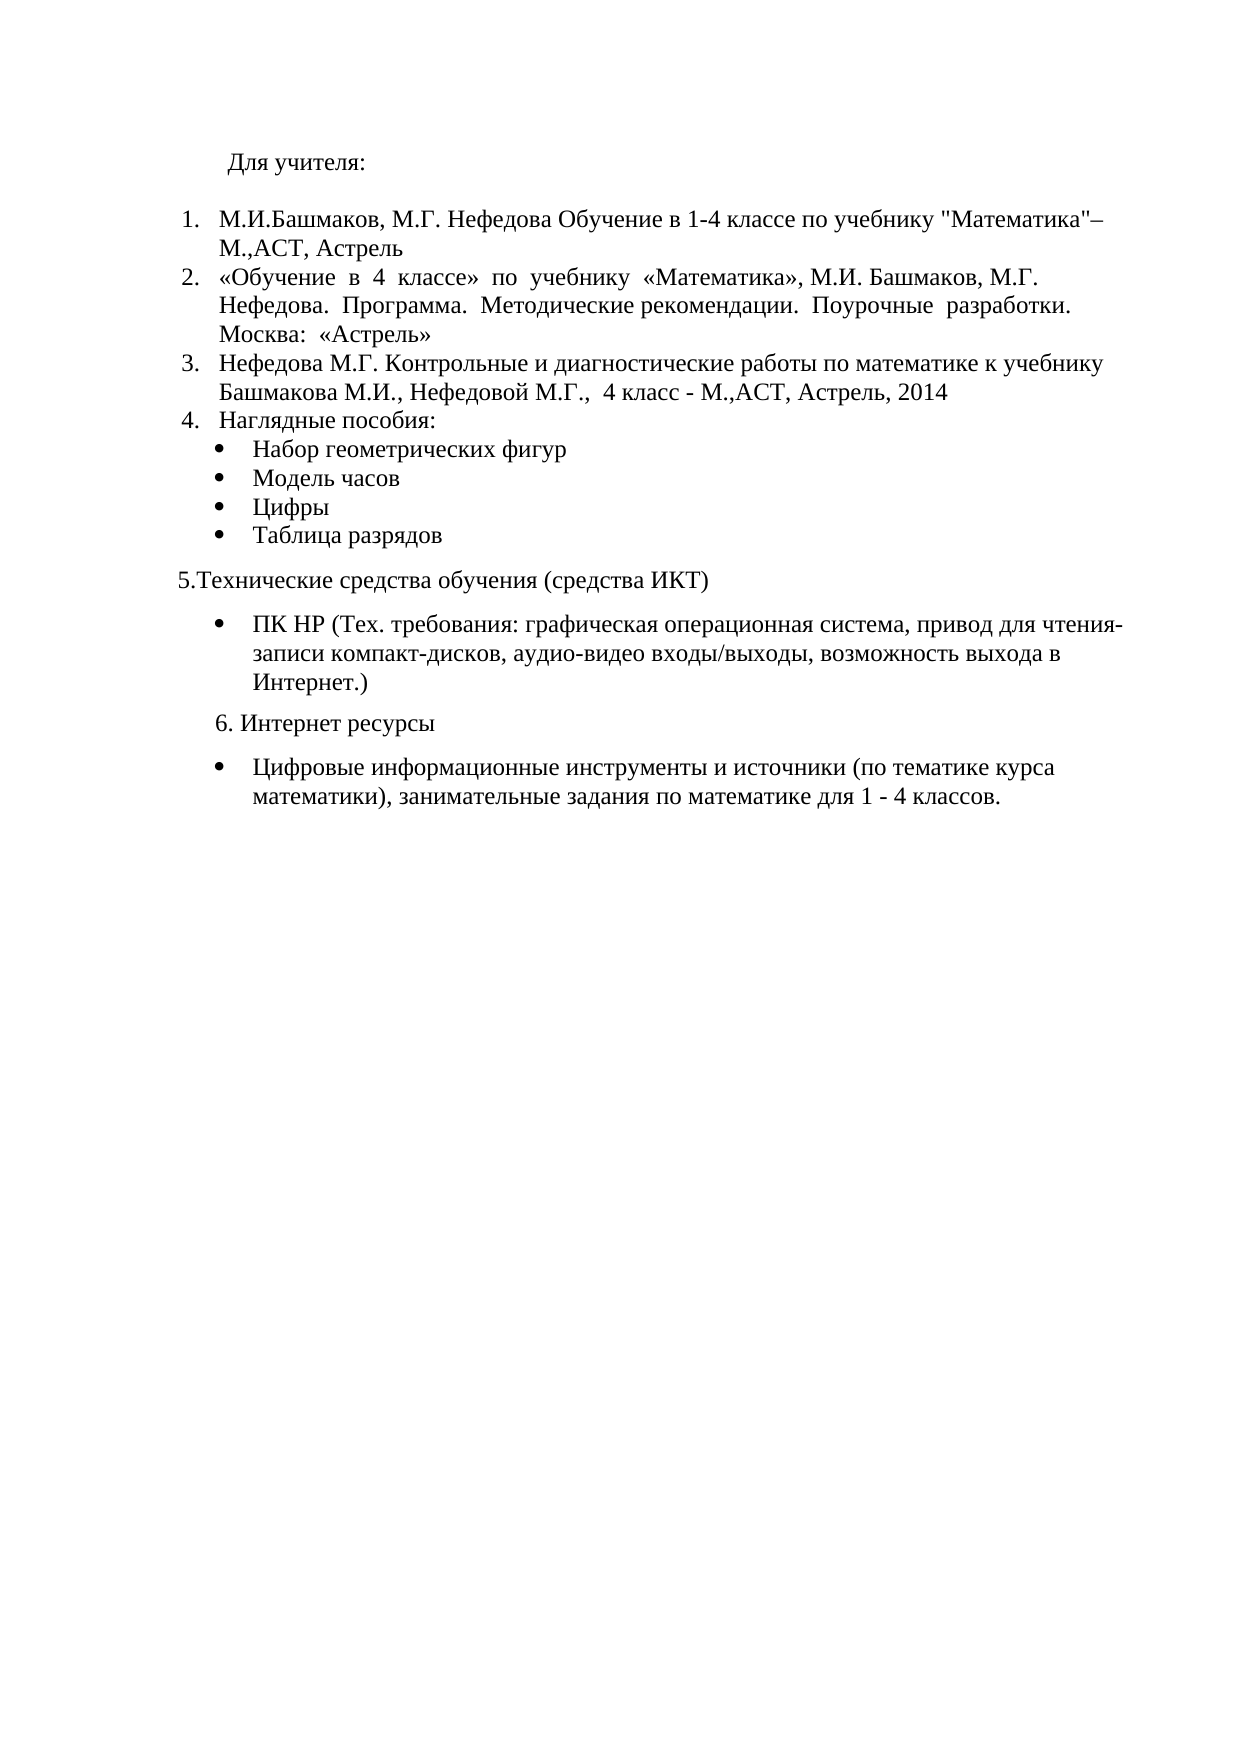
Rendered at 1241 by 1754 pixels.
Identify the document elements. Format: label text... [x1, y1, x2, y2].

list Цифровые информационные инструменты и источники (по тематике курса математики), занимательные задания по математике для 1 - 4 классов. [215, 752, 1152, 810]
list Нефедова М.Г. Контрольные и диагностические работы по математике к учебнику Башмакова М.И., Нефедовой М.Г., 4 класс - М.,АСТ, Астрель, 2014 [181, 348, 1152, 406]
list Для учителя: [215, 147, 1152, 176]
list Набор геометрических фигур [215, 434, 1152, 463]
list Цифры [215, 492, 1152, 521]
list Таблица разрядов [215, 521, 1152, 549]
text 5.Технические средства обучения (средства ИКТ) [177, 565, 1152, 594]
list Наглядные пособия: [181, 406, 1152, 434]
list М.И.Башмаков, М.Г. Нефедова Обучение в 1-4 классе по учебнику "Математика"– М.,АСТ, Астрель [181, 204, 1152, 262]
list Модель часов [215, 463, 1152, 492]
text 6. Интернет ресурсы [215, 708, 1152, 737]
list «Обучение в 4 классе» по учебнику «Математика», М.И. Башмаков, М.Г. Нефедова. Программа. Методические рекомендации. Поурочные разработки. Москва: «Астрель» [181, 262, 1152, 348]
list ПК HP (Тех. требования: графическая операционная система, привод для чтения-записи компакт-дисков, аудио-видео входы/выходы, возможность выхода в Интернет.) [215, 609, 1152, 696]
